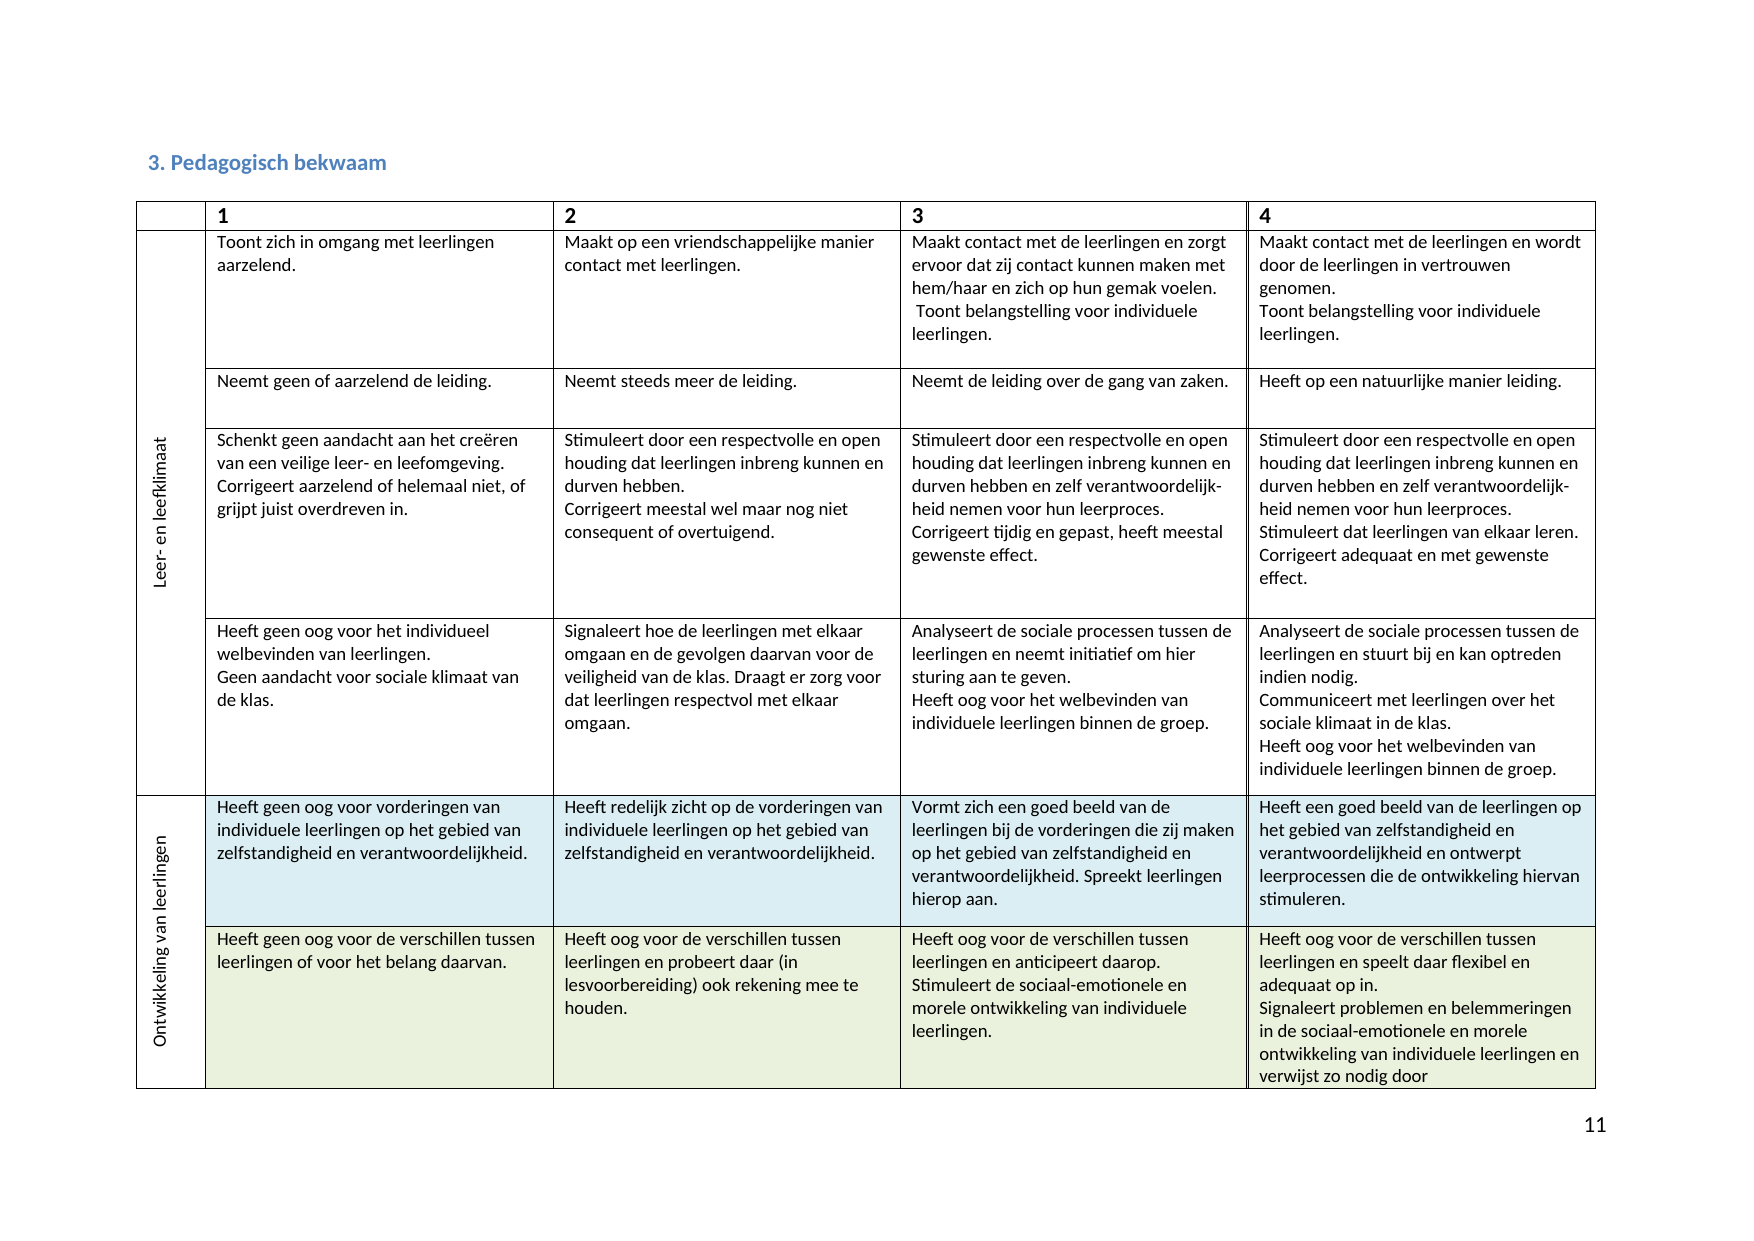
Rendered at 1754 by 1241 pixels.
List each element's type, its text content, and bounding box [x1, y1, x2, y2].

table_cell Neemt steeds meer de leiding. [554, 369, 900, 427]
table_header 1 [206, 202, 553, 230]
table_cell Heeft op een natuurlijke manier leiding. [1249, 369, 1595, 427]
table_cell Ontwikkeling van leerlingen [137, 796, 205, 1088]
table_cell Stimuleert door een respectvolle en open houding dat leerlingen inbreng kunnen en durven hebben en zelf verantwoordelijk-heid nemen voor hun leerproces. Corrigeert tijdig en gepast, heeft meestal gewenste effect. [901, 429, 1246, 618]
text 3. Pedagogisch bekwaam [148, 148, 1606, 176]
table_cell Toont zich in omgang met leerlingen aarzelend. [206, 231, 553, 368]
table_cell Stimuleert door een respectvolle en open houding dat leerlingen inbreng kunnen en durven hebben en zelf verantwoordelijk-heid nemen voor hun leerproces. Stimuleert dat leerlingen van elkaar leren. Corrigeert adequaat en met gewenste effect. [1249, 429, 1595, 618]
table_cell Maakt contact met de leerlingen en wordt door de leerlingen in vertrouwen genomen. Toont belangstelling voor individuele leerlingen. [1249, 231, 1595, 368]
table_header 3 [901, 202, 1246, 230]
table_cell Neemt geen of aarzelend de leiding. [206, 369, 553, 427]
table_cell Maakt contact met de leerlingen en zorgt ervoor dat zij contact kunnen maken met hem/haar en zich op hun gemak voelen. Toont belangstelling voor individuele leerlingen. [901, 231, 1246, 368]
table_cell Maakt op een vriendschappelijke manier contact met leerlingen. [554, 231, 900, 368]
table_cell Signaleert hoe de leerlingen met elkaar omgaan en de gevolgen daarvan voor de veiligheid van de klas. Draagt er zorg voor dat leerlingen respectvol met elkaar omgaan. [554, 619, 900, 794]
table_header 2 [554, 202, 900, 230]
table_cell Heeft oog voor de verschillen tussen leerlingen en speelt daar flexibel en adequaat op in. Signaleert problemen en belemmeringen in de sociaal-emotionele en morele ontwikkeling van individuele leerlingen en verwijst zo nodig door [1249, 927, 1595, 1088]
table_cell Heeft een goed beeld van de leerlingen op het gebied van zelfstandigheid en verantwoordelijkheid en ontwerpt leerprocessen die de ontwikkeling hiervan stimuleren. [1249, 796, 1595, 926]
table_cell Analyseert de sociale processen tussen de leerlingen en stuurt bij en kan optreden indien nodig. Communiceert met leerlingen over het sociale klimaat in de klas. Heeft oog voor het welbevinden van individuele leerlingen binnen de groep. [1249, 619, 1595, 794]
table_cell Heeft oog voor de verschillen tussen leerlingen en probeert daar (in lesvoorbereiding) ook rekening mee te houden. [554, 927, 900, 1088]
table_cell Neemt de leiding over de gang van zaken. [901, 369, 1246, 427]
table_cell Leer- en leefklimaat [137, 231, 205, 794]
table_cell Analyseert de sociale processen tussen de leerlingen en neemt initiatief om hier sturing aan te geven. Heeft oog voor het welbevinden van individuele leerlingen binnen de groep. [901, 619, 1246, 794]
table_cell Heeft redelijk zicht op de vorderingen van individuele leerlingen op het gebied van zelfstandigheid en verantwoordelijkheid. [554, 796, 900, 926]
table_cell Vormt zich een goed beeld van de leerlingen bij de vorderingen die zij maken op het gebied van zelfstandigheid en verantwoordelijkheid. Spreekt leerlingen hierop aan. [901, 796, 1246, 926]
table_cell Heeft geen oog voor vorderingen van individuele leerlingen op het gebied van zelfstandigheid en verantwoordelijkheid. [206, 796, 553, 926]
table_header [137, 202, 205, 230]
table_header 4 [1249, 202, 1595, 230]
table_cell Schenkt geen aandacht aan het creëren van een veilige leer- en leefomgeving. Corrigeert aarzelend of helemaal niet, of grijpt juist overdreven in. [206, 429, 553, 618]
table_cell Heeft oog voor de verschillen tussen leerlingen en anticipeert daarop. Stimuleert de sociaal-emotionele en morele ontwikkeling van individuele leerlingen. [901, 927, 1246, 1088]
table_cell Stimuleert door een respectvolle en open houding dat leerlingen inbreng kunnen en durven hebben. Corrigeert meestal wel maar nog niet consequent of overtuigend. [554, 429, 900, 618]
table_cell Heeft geen oog voor het individueel welbevinden van leerlingen. Geen aandacht voor sociale klimaat van de klas. [206, 619, 553, 794]
table_cell Heeft geen oog voor de verschillen tussen leerlingen of voor het belang daarvan. [206, 927, 553, 1088]
